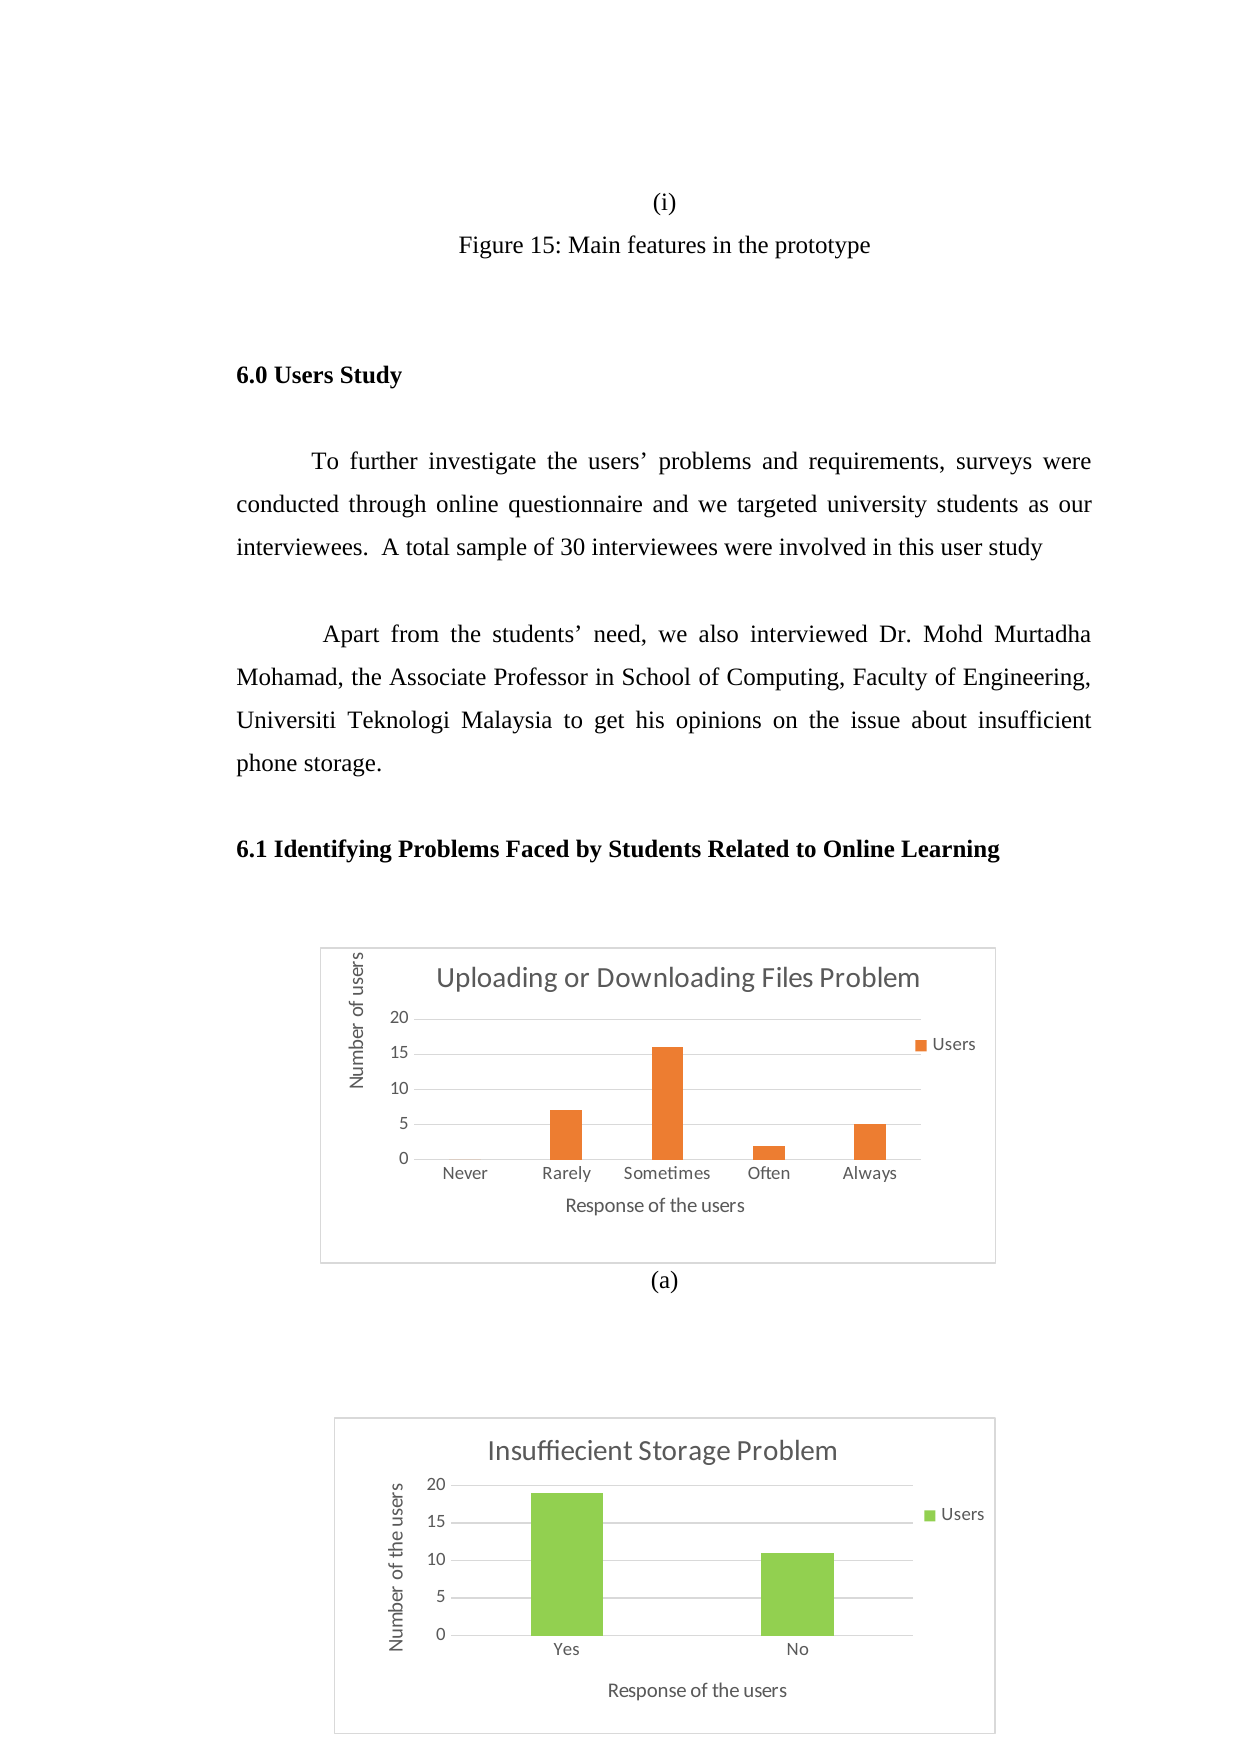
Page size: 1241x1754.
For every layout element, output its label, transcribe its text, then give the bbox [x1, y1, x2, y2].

text (i) [236, 187, 1092, 216]
text 6.0 Users Study [236, 360, 1092, 389]
text (a) [236, 1266, 1092, 1294]
text Figure 15: Main features in the prototype [236, 231, 1092, 259]
text Apart from the students’ need, we also interviewed Dr. Mohd Murtadha Mohamad, the Associate Professor in School of Computing, Faculty of Engineering, Universiti Teknologi Malaysia to get his opinions on the issue about insufficient phone storage. [236, 619, 1092, 777]
text To further investigate the users’ problems and requirements, surveys were conducted through online questionnaire and we targeted university students as our interviewees. A total sample of 30 interviewees were involved in this user study [236, 446, 1092, 561]
text 6.1 Identifying Problems Faced by Students Related to Online Learning [236, 834, 1092, 863]
